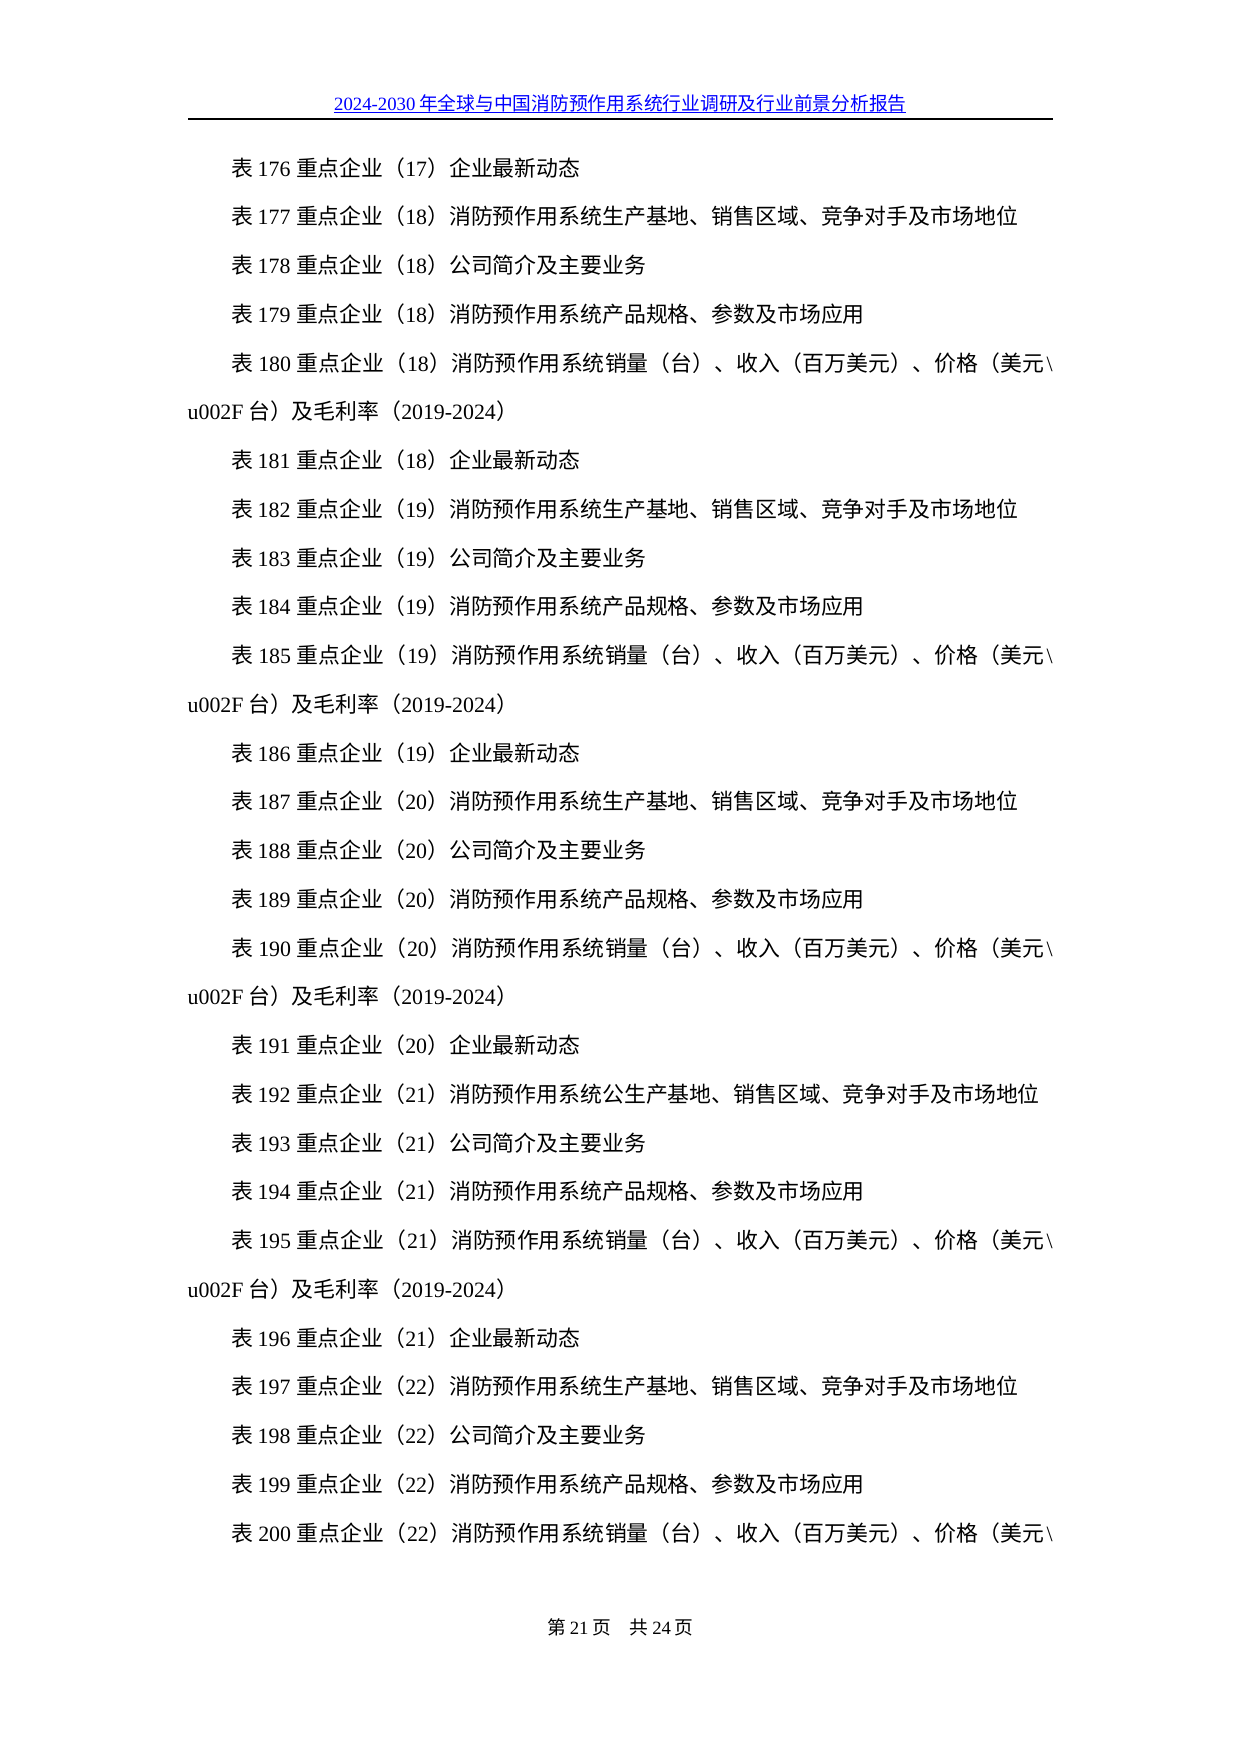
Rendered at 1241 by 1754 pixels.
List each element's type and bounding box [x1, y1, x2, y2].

text [187, 150, 1053, 1548]
